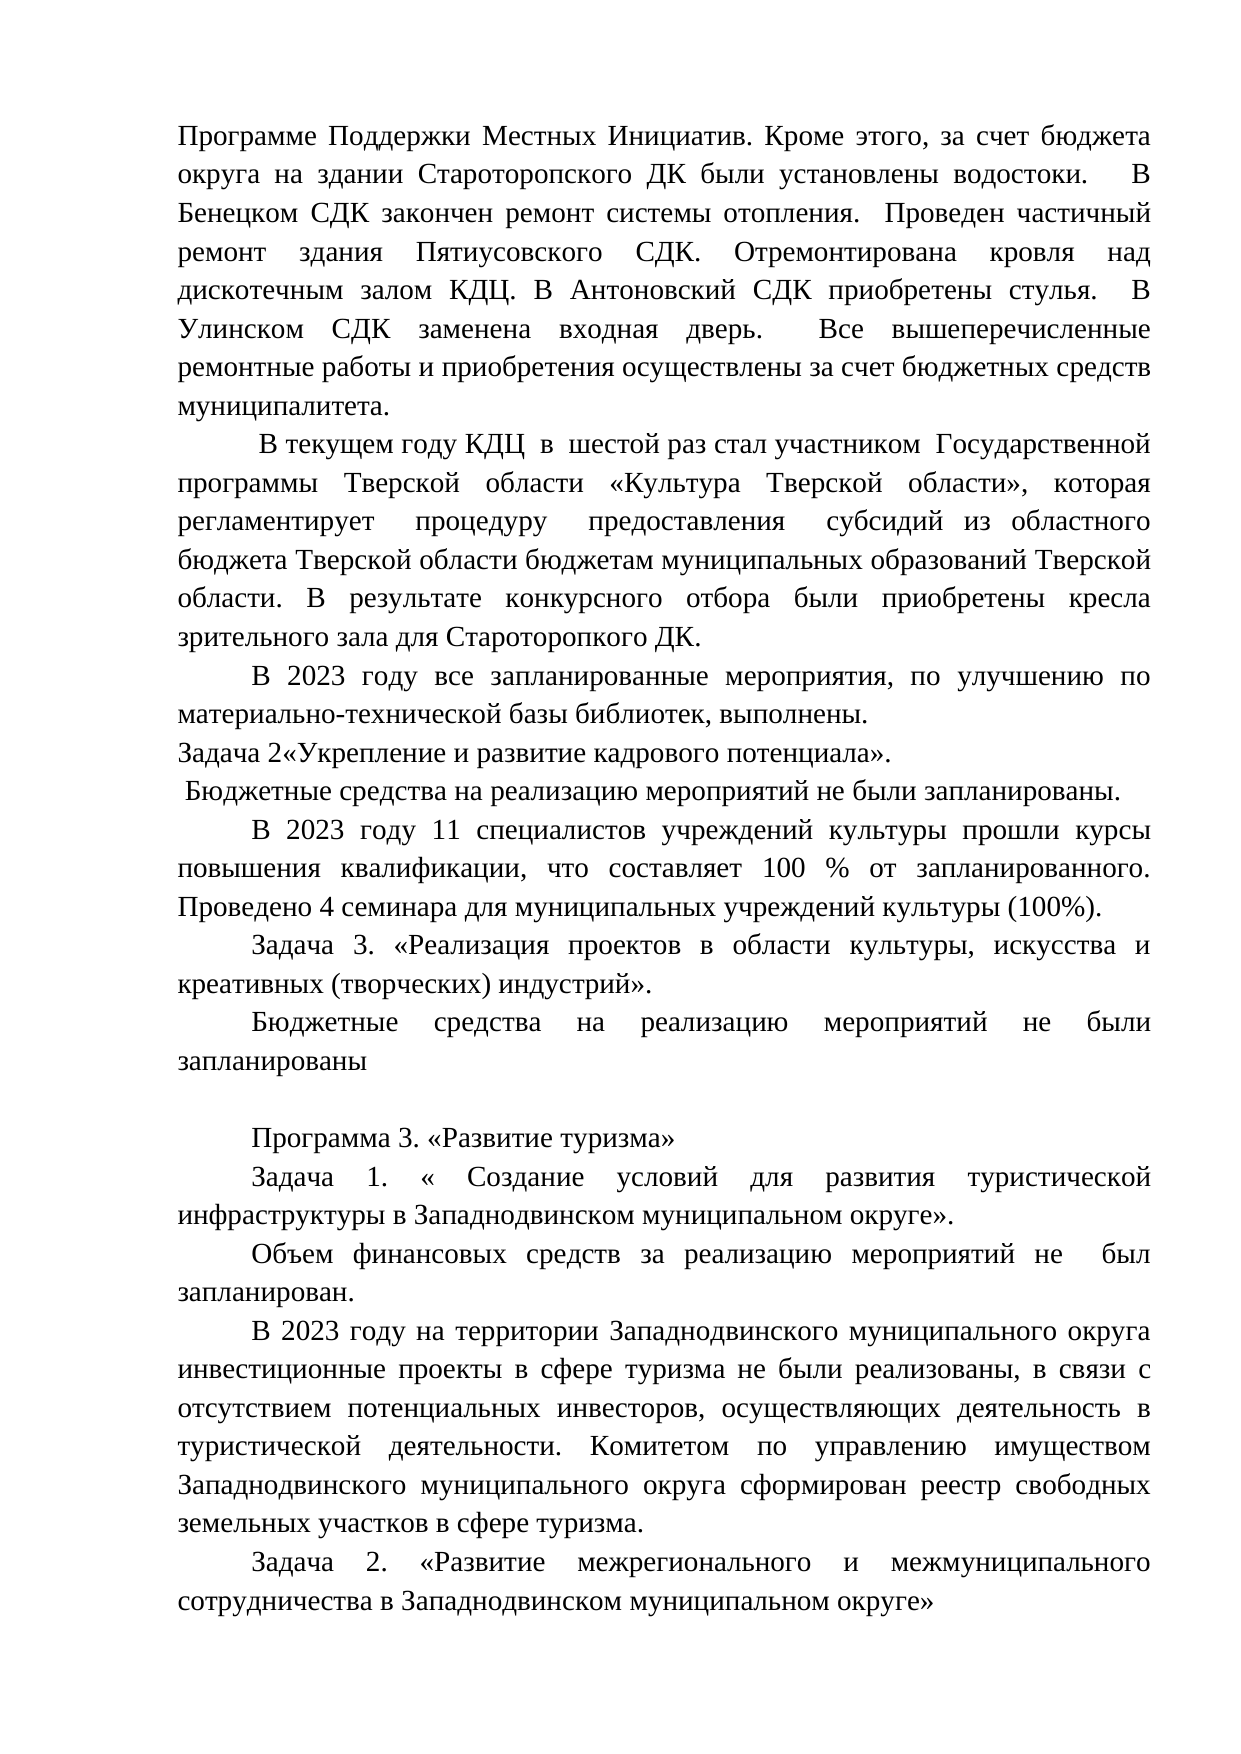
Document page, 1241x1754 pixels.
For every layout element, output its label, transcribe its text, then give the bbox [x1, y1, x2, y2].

text Задача 1. « Создание условий для развития туристической инфраструктуры в Западнодвинском муниципальном округе». [177, 1159, 1152, 1231]
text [177, 118, 1152, 421]
text Задача 2«Укрепление и развитие кадрового потенциала». [177, 735, 1152, 768]
text В 2023 году 11 специалистов учреждений культуры прошли курсы повышения квалификации, что составляет 100 % от запланированного. Проведено 4 семинара для муниципальных учреждений культуры (100%). [177, 812, 1152, 922]
text Задача 2. «Развитие межрегионального и межмуниципального сотрудничества в Западнодвинском муниципальном округе» [177, 1544, 1152, 1616]
text Программа 3. «Развитие туризма» [177, 1120, 1152, 1154]
text В текущем году КДЦ в шестой раз стал участником Государственной программы Тверской области «Культура Тверской области», которая регламентирует процедуру предоставления субсидий из областного бюджета Тверской области бюджетам муниципальных образований Тверской области. В результате конкурсного отбора были приобретены кресла зрительного зала для Староторопкого ДК. [177, 426, 1152, 653]
text Задача 3. «Реализация проектов в области культуры, искусства и креативных (творческих) индустрий». [177, 927, 1152, 999]
text Объем финансовых средств за реализацию мероприятий не был запланирован. [177, 1236, 1152, 1308]
text В 2023 году все запланированные мероприятия, по улучшению по материально-технической базы библиотек, выполнены. [177, 658, 1152, 730]
text В 2023 году на территории Западнодвинского муниципального округа инвестиционные проекты в сфере туризма не были реализованы, в связи с отсутствием потенциальных инвесторов, осуществляющих деятельность в туристической деятельности. Комитетом по управлению имуществом Западнодвинского муниципального округа сформирован реестр свободных земельных участков в сфере туризма. [177, 1313, 1152, 1539]
text Бюджетные средства на реализацию мероприятий не были запланированы. [177, 773, 1152, 807]
text Бюджетные средства на реализацию мероприятий не были запланированы [177, 1004, 1152, 1077]
